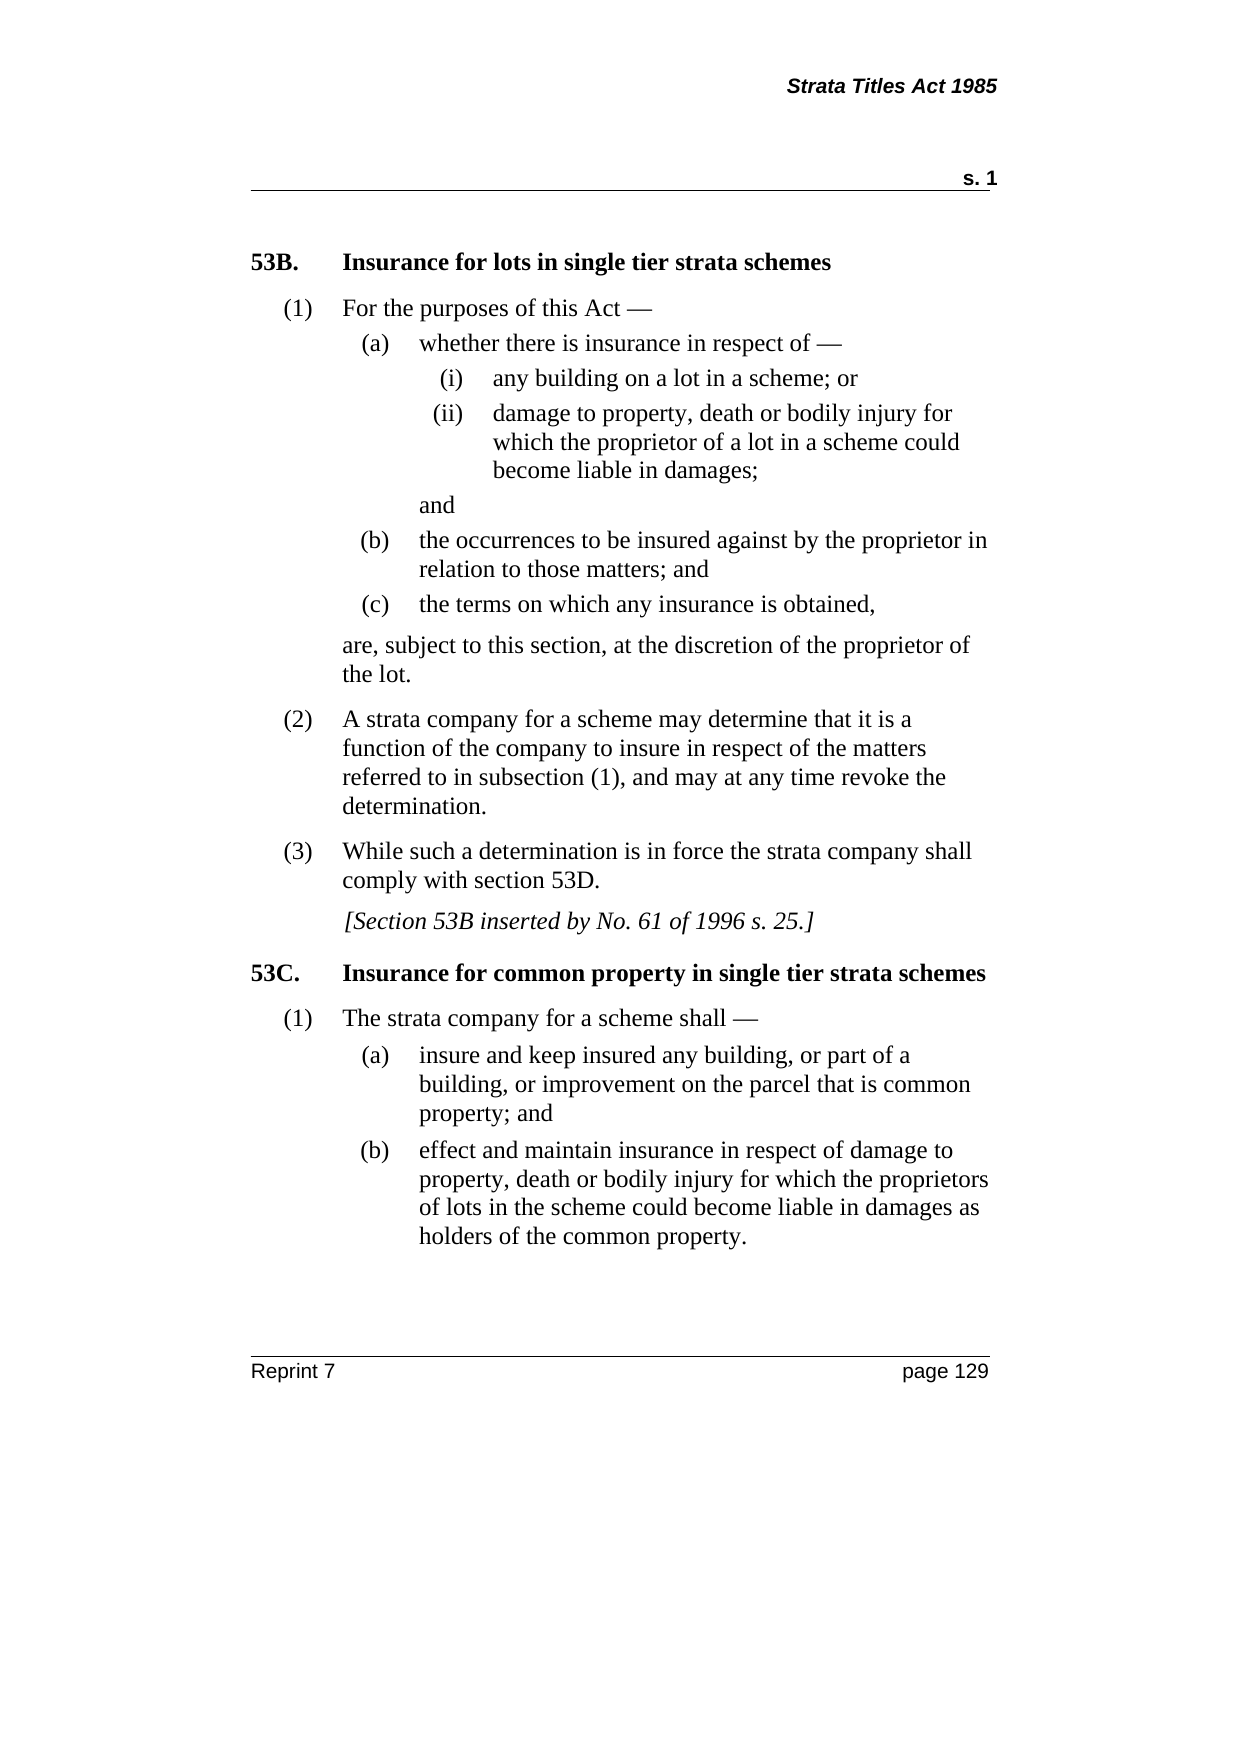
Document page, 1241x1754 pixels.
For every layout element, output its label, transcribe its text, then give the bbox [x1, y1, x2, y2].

text (b) the occurrences to be insured against by the proprietor in relation to those matters; and [251, 525, 990, 583]
text (1) For the purposes of this Act — [251, 293, 990, 322]
text (1) The strata company for a scheme shall — [251, 1003, 990, 1032]
text (a) insure and keep insured any building, or part of a building, or improvement on the parcel that is common property; and [251, 1040, 990, 1127]
text (2) A strata company for a scheme may determine that it is a function of the company to insure in respect of the matters referred to in subsection (1), and may at any time revoke the determination. [251, 704, 990, 819]
text (a) whether there is insurance in respect of — [251, 328, 990, 357]
subtitle 53B. Insurance for lots in single tier strata schemes [251, 247, 990, 276]
text (b) effect and maintain insurance in respect of damage to property, death or bodily injury for which the proprietors of lots in the scheme could become liable in damages as holders of the common property. [251, 1135, 990, 1250]
text (3) While such a determination is in force the strata company shall comply with section 53D. [251, 836, 990, 894]
text and [251, 490, 990, 519]
text (i) any building on a lot in a scheme; or [251, 363, 990, 392]
text are, subject to this section, at the discretion of the proprietor of the lot. [251, 630, 990, 688]
text (c) the terms on which any insurance is obtained, [251, 589, 990, 618]
text [Section 53B inserted by No. 61 of 1996 s. 25.] [251, 906, 990, 935]
subtitle 53C. Insurance for common property in single tier strata schemes [251, 958, 990, 987]
text (ii) damage to property, death or bodily injury for which the proprietor of a lot in a scheme could become liable in damages; [251, 398, 990, 484]
